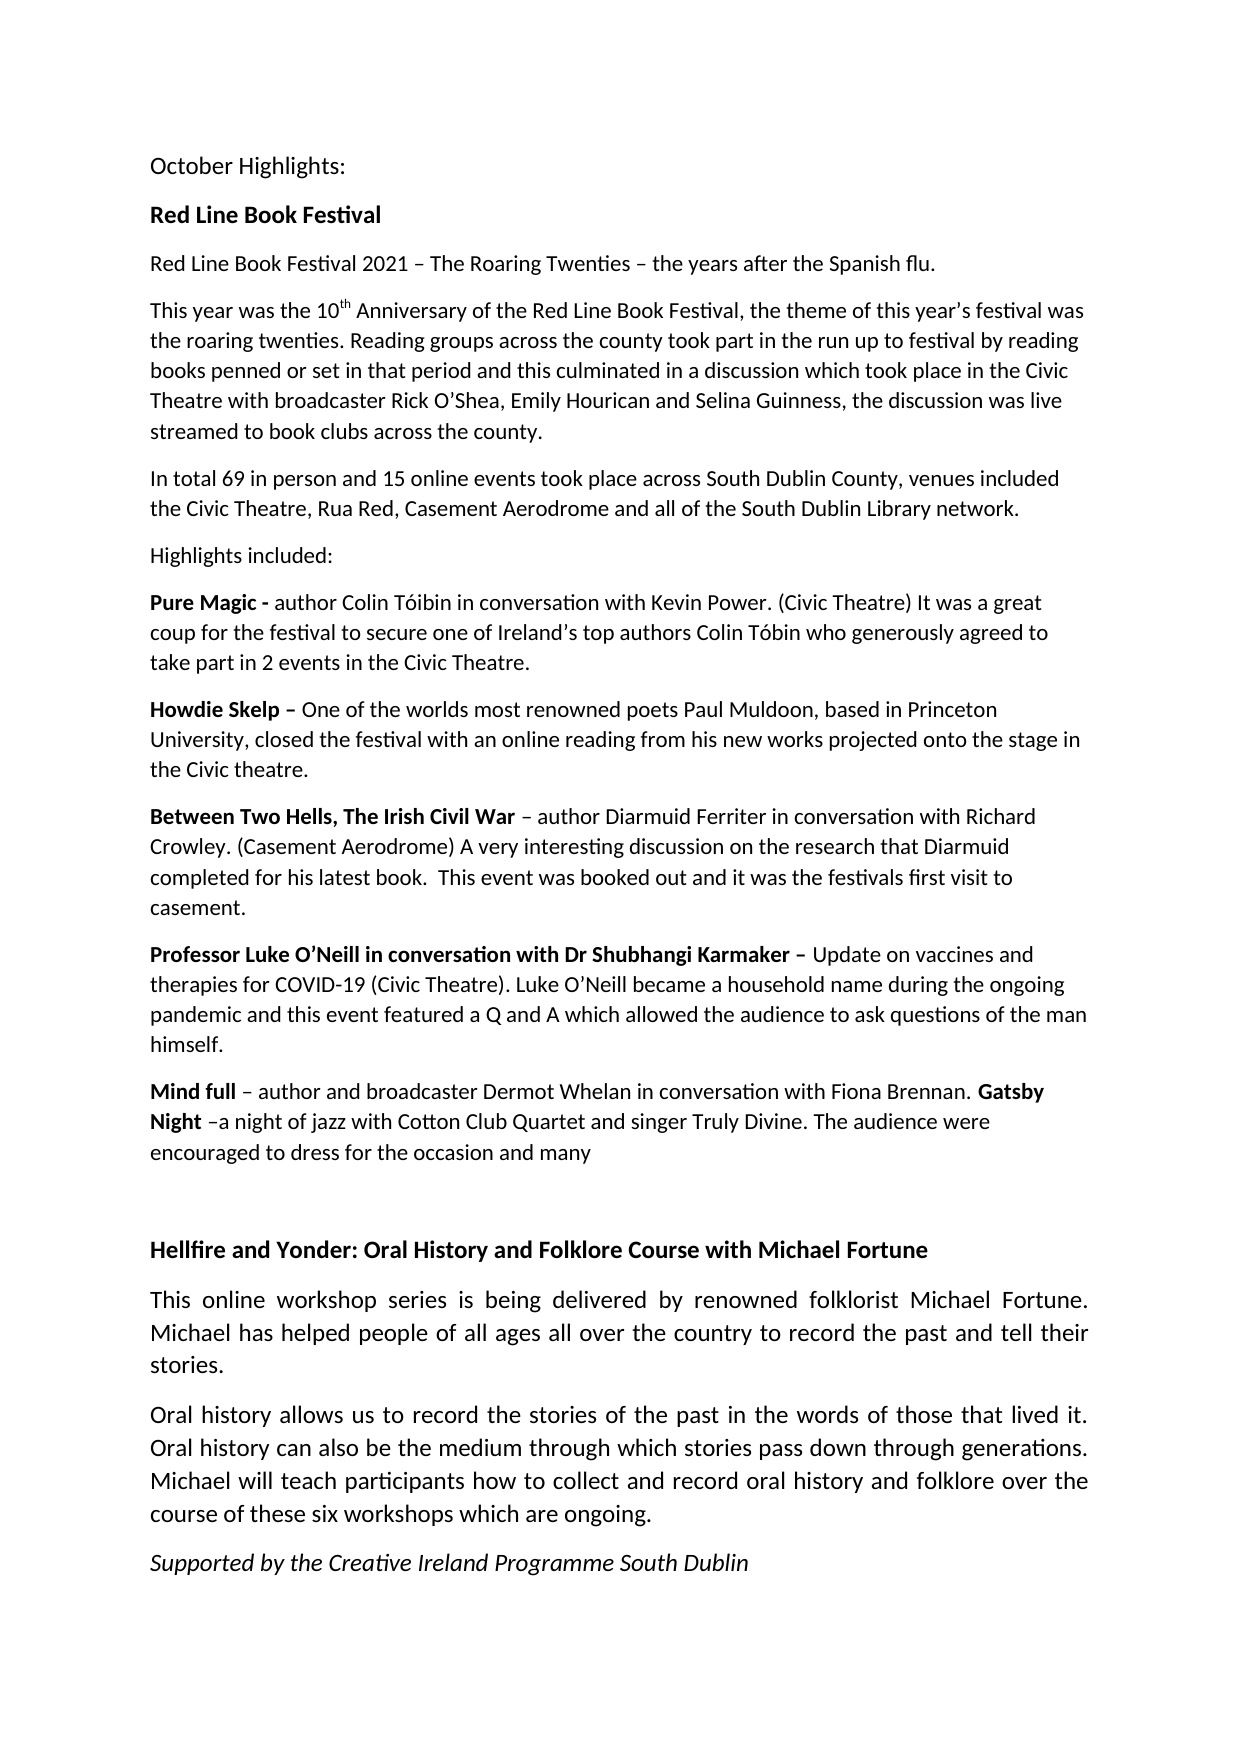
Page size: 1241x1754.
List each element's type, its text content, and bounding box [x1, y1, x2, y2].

text Between Two Hells, The Irish Civil War – author Diarmuid Ferriter in conversation with Richard Crowley. (Casement Aerodrome) A very interesting discussion on the research that Diarmuid completed for his latest book. This event was booked out and it was the festivals first visit to casement. [150, 802, 1090, 921]
text Oral history allows us to record the stories of the past in the words of those that lived it. Oral history can also be the medium through which stories pass down through generations. Michael will teach participants how to collect and record oral history and folklore over the course of these six workshops which are ongoing. [150, 1399, 1090, 1528]
text October Highlights: [150, 150, 1090, 181]
text This year was the 10th Anniversary of the Red Line Book Festival, the theme of this year’s festival was the roaring twenties. Reading groups across the county took part in the run up to festival by reading books penned or set in that period and this culminated in a discussion which took place in the Civic Theatre with broadcaster Rick O’Shea, Emily Hourican and Selina Guinness, the discussion was live streamed to book clubs across the county. [150, 296, 1090, 445]
text Hellfire and Yonder: Oral History and Folklore Course with Michael Fortune [150, 1234, 1090, 1265]
text Supported by the Creative Ireland Programme South Dublin [150, 1547, 1090, 1578]
text In total 69 in person and 15 online events took place across South Dublin County, venues included the Civic Theatre, Rua Red, Casement Aerodrome and all of the South Dublin Library network. [150, 464, 1090, 522]
text Howdie Skelp – One of the worlds most renowned poets Paul Muldoon, based in Princeton University, closed the festival with an online reading from his new works projected onto the stage in the Civic theatre. [150, 695, 1090, 783]
text This online workshop series is being delivered by renowned folklorist Michael Fortune. Michael has helped people of all ages all over the country to record the past and tell their stories. [150, 1284, 1090, 1380]
text Highlights included: [150, 541, 1090, 569]
text Red Line Book Festival 2021 – The Roaring Twenties – the years after the Spanish flu. [150, 249, 1090, 277]
text Pure Magic - author Colin Tóibin in conversation with Kevin Power. (Civic Theatre) It was a great coup for the festival to secure one of Ireland’s top authors Colin Tóbin who generously agreed to take part in 2 events in the Civic Theatre. [150, 588, 1090, 676]
text Mind full – author and broadcaster Dermot Whelan in conversation with Fiona Brennan. Gatsby Night –a night of jazz with Cotton Club Quartet and singer Truly Divine. The audience were encouraged to dress for the occasion and many [150, 1077, 1090, 1166]
text Professor Luke O’Neill in conversation with Dr Shubhangi Karmaker – Update on vaccines and therapies for COVID-19 (Civic Theatre). Luke O’Neill became a household name during the ongoing pandemic and this event featured a Q and A which allowed the audience to ask questions of the man himself. [150, 940, 1090, 1058]
text Red Line Book Festival [150, 199, 1090, 230]
